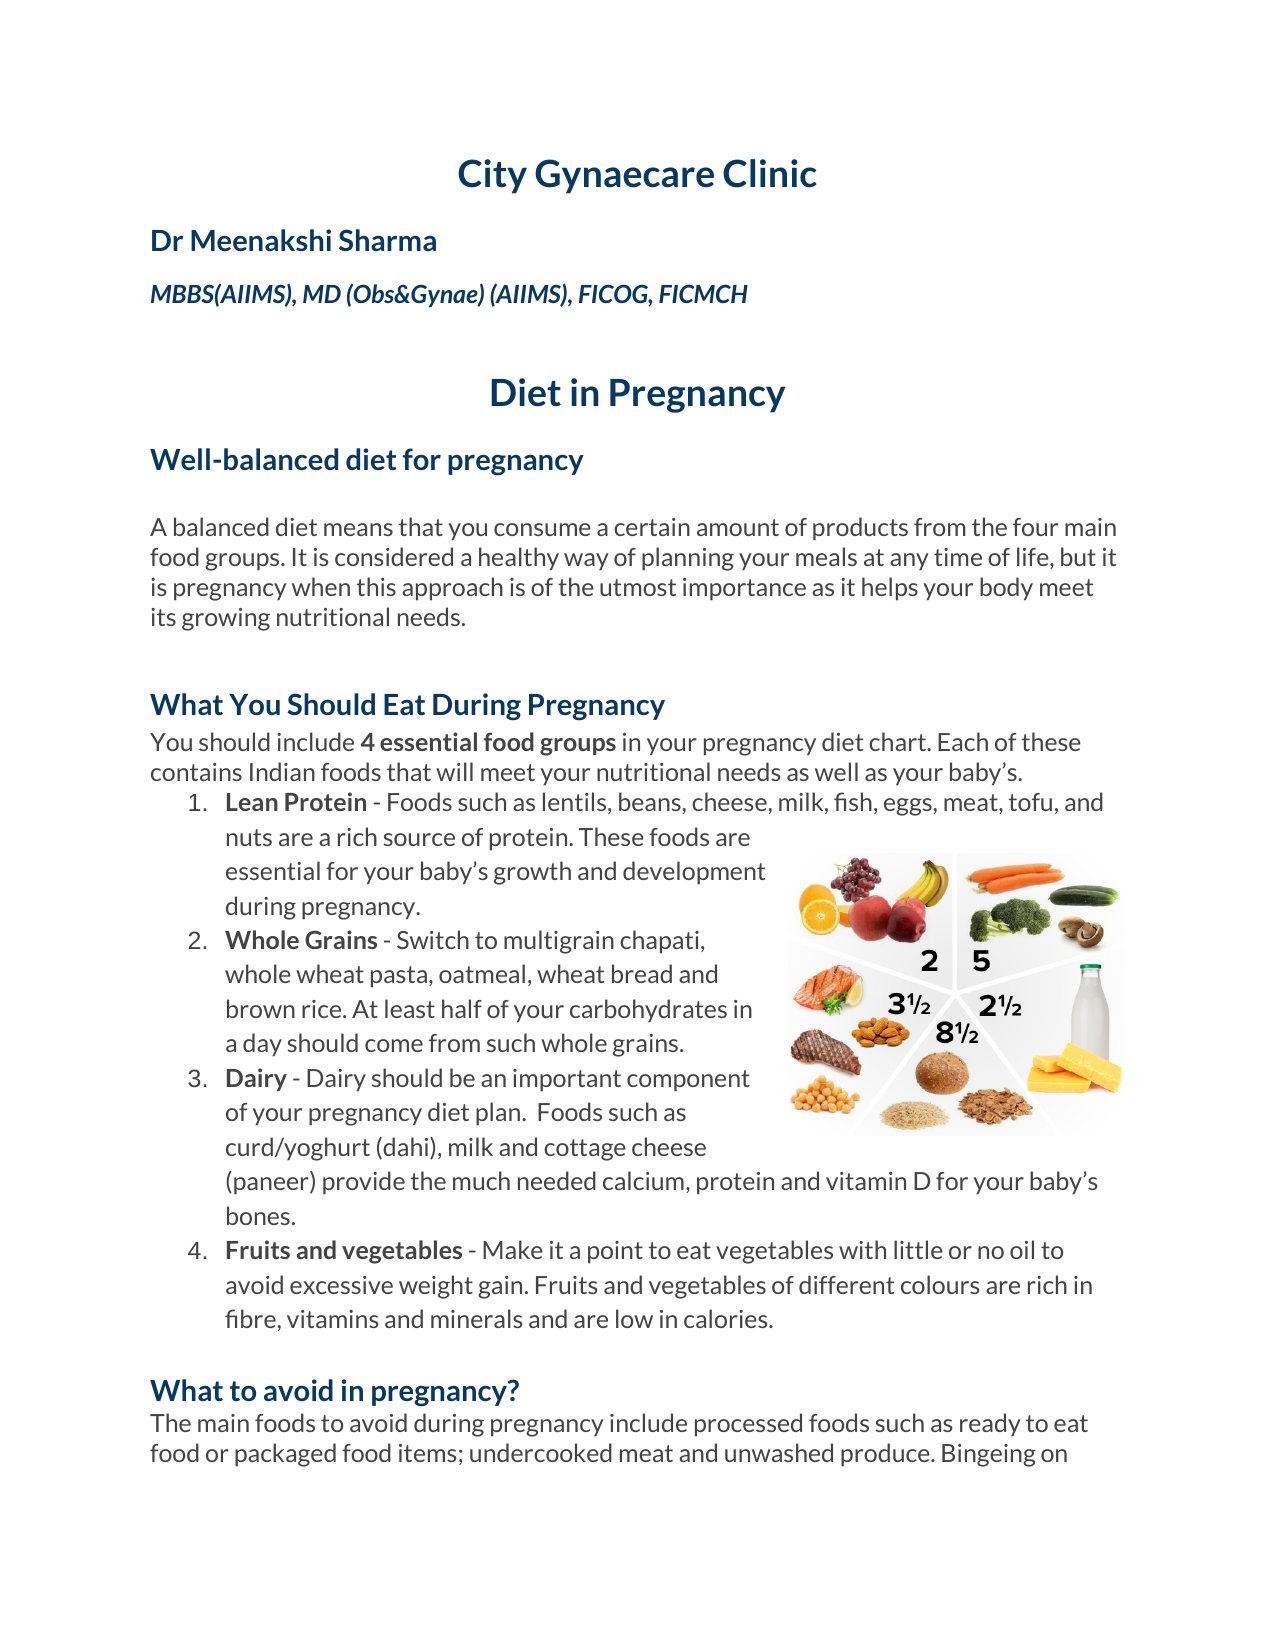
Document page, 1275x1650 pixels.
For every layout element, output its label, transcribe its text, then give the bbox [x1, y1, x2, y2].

text Diet in Pregnancy [150, 369, 1125, 414]
list Fruits and vegetables - Make it a point to eat vegetables with little or no oil to avoid excessive weight gain. Fruits and vegetables of different colours are rich in fibre, vitamins and minerals and are low in calories. [187, 1235, 1125, 1334]
text City Gynaecare Clinic [150, 150, 1125, 195]
text What to avoid in pregnancy? [150, 1373, 1125, 1408]
picture [787, 853, 1125, 1136]
list Whole Grains - Switch to multigrain chapati, whole wheat pasta, oatmeal, wheat bread and brown rice. At least half of your carbohydrates in a day should come from such whole grains. [187, 925, 787, 1058]
text Well-balanced diet for pregnancy [150, 442, 1125, 477]
subtitle MBBS(AIIMS), MD (Obs&Gynae) (AIIMS), FICOG, FICMCH [150, 278, 1153, 308]
text A balanced diet means that you consume a certain amount of products from the four main food groups. It is considered a healthy way of planning your meals at any time of life, but it is pregnancy when this approach is of the utmost importance as it helps your body meet its growing nutritional needs. [150, 511, 1125, 631]
list Lean Protein - Foods such as lentils, beans, cheese, milk, fish, eggs, meat, tofu, and nuts are a rich source of protein. These foods are essential for your baby’s growth and development during pregnancy. [187, 787, 1125, 920]
text What You Should Eat During Pregnancy [150, 687, 1125, 722]
text Dr Meenakshi Sharma [150, 222, 1125, 257]
list Dairy - Dairy should be an important component of your pregnancy diet plan. Foods such as curd/yoghurt (dahi), milk and cottage cheese (paneer) provide the much needed calcium, protein and vitamin D for your baby’s bones. [187, 1063, 1125, 1231]
text You should include 4 essential food groups in your pregnancy diet chart. Each of these contains Indian foods that will meet your nutritional needs as well as your baby’s. [150, 727, 1125, 787]
